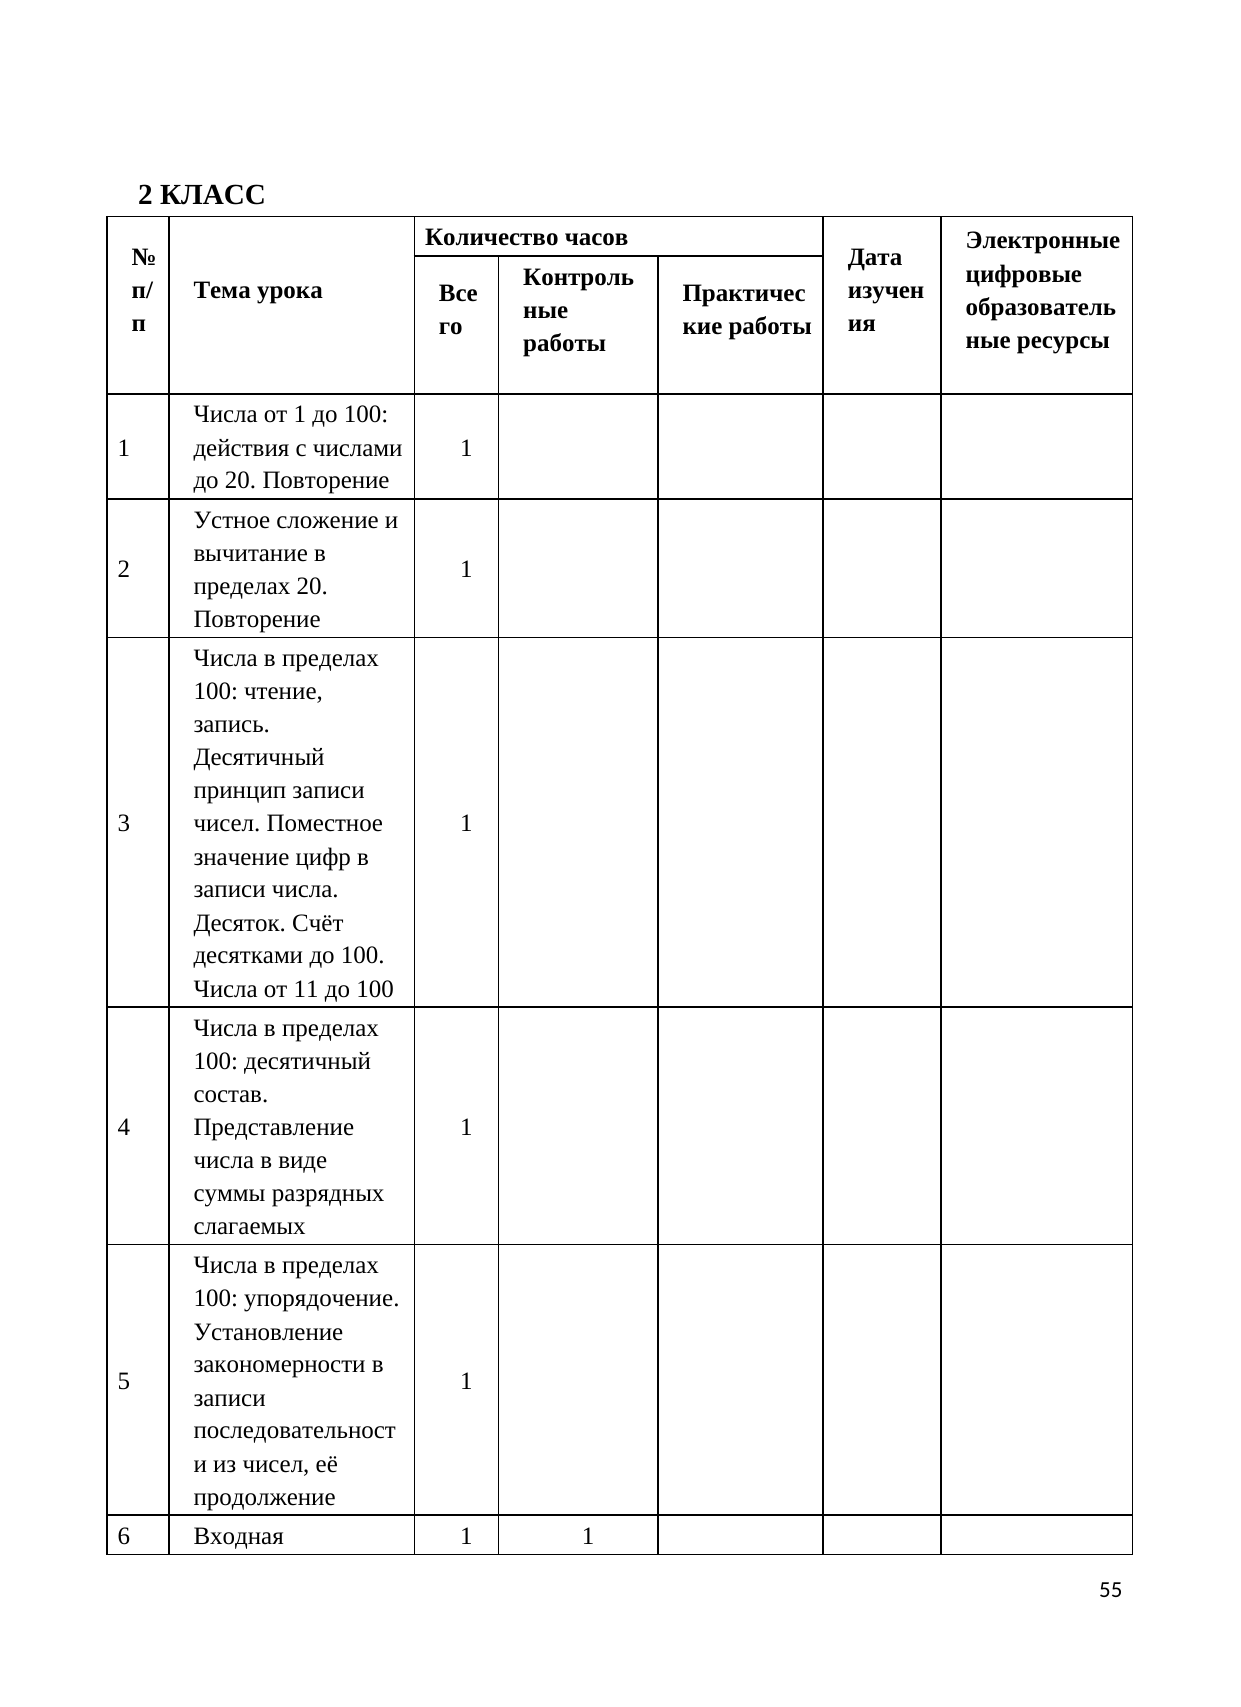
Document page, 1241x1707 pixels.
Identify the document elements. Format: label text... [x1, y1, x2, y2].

table_cell 1 [415, 1516, 498, 1554]
table_cell 6 [108, 1516, 168, 1554]
table_cell Числа от 1 до 100: действия с числами до 20. Повторение [170, 395, 414, 498]
table_cell [659, 1008, 822, 1244]
table_cell [942, 1245, 1132, 1514]
table_cell [942, 1516, 1132, 1554]
table_cell 1 [415, 1245, 498, 1514]
table_cell 3 [108, 638, 168, 1006]
table_cell [659, 500, 822, 637]
table_header № п/п [108, 217, 168, 393]
table_cell [824, 1516, 940, 1554]
table_cell 1 [108, 395, 168, 498]
table_cell 1 [415, 638, 498, 1006]
table_cell 1 [415, 395, 498, 498]
table_cell [659, 638, 822, 1006]
table_cell [659, 395, 822, 498]
table_cell 4 [108, 1008, 168, 1244]
table_header Тема урока [170, 217, 414, 393]
table_cell Всего [415, 257, 498, 393]
table_cell [499, 638, 657, 1006]
table_header Количество часов [415, 217, 822, 255]
text 2 КЛАСС [131, 177, 1122, 211]
table_cell 1 [415, 1008, 498, 1244]
table_cell 1 [499, 1516, 657, 1554]
table_header Электронные цифровые образовательные ресурсы [942, 217, 1132, 393]
table_cell [824, 500, 940, 637]
table_cell Устное сложение и вычитание в пределах 20. Повторение [170, 500, 414, 637]
table_cell [824, 638, 940, 1006]
table_cell [824, 1008, 940, 1244]
table_cell [659, 1245, 822, 1514]
table_cell 2 [108, 500, 168, 637]
table_cell [942, 500, 1132, 637]
table_cell Числа в пределах 100: упорядочение. Установление закономерности в записи последовательности из чисел, её продолжение [170, 1245, 414, 1514]
table_cell [499, 1008, 657, 1244]
table_cell [942, 638, 1132, 1006]
table_cell [659, 1516, 822, 1554]
table_cell [499, 1245, 657, 1514]
table_cell [499, 395, 657, 498]
table_cell [824, 1245, 940, 1514]
table_cell [942, 395, 1132, 498]
table_cell Практические работы [659, 257, 822, 393]
table_cell [824, 395, 940, 498]
table_header Дата изучения [824, 217, 940, 393]
table_cell [499, 500, 657, 637]
table_cell 1 [415, 500, 498, 637]
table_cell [170, 1516, 414, 1554]
table_cell Контрольные работы [499, 257, 657, 393]
table_cell Числа в пределах 100: десятичный состав. Представление числа в виде суммы разрядных слагаемых [170, 1008, 414, 1244]
table_cell 5 [108, 1245, 168, 1514]
table_cell [942, 1008, 1132, 1244]
table_cell Числа в пределах 100: чтение, запись. Десятичный принцип записи чисел. Поместное значение цифр в записи числа. Десяток. Счёт десятками до 100. Числа от 11 до 100 [170, 638, 414, 1006]
